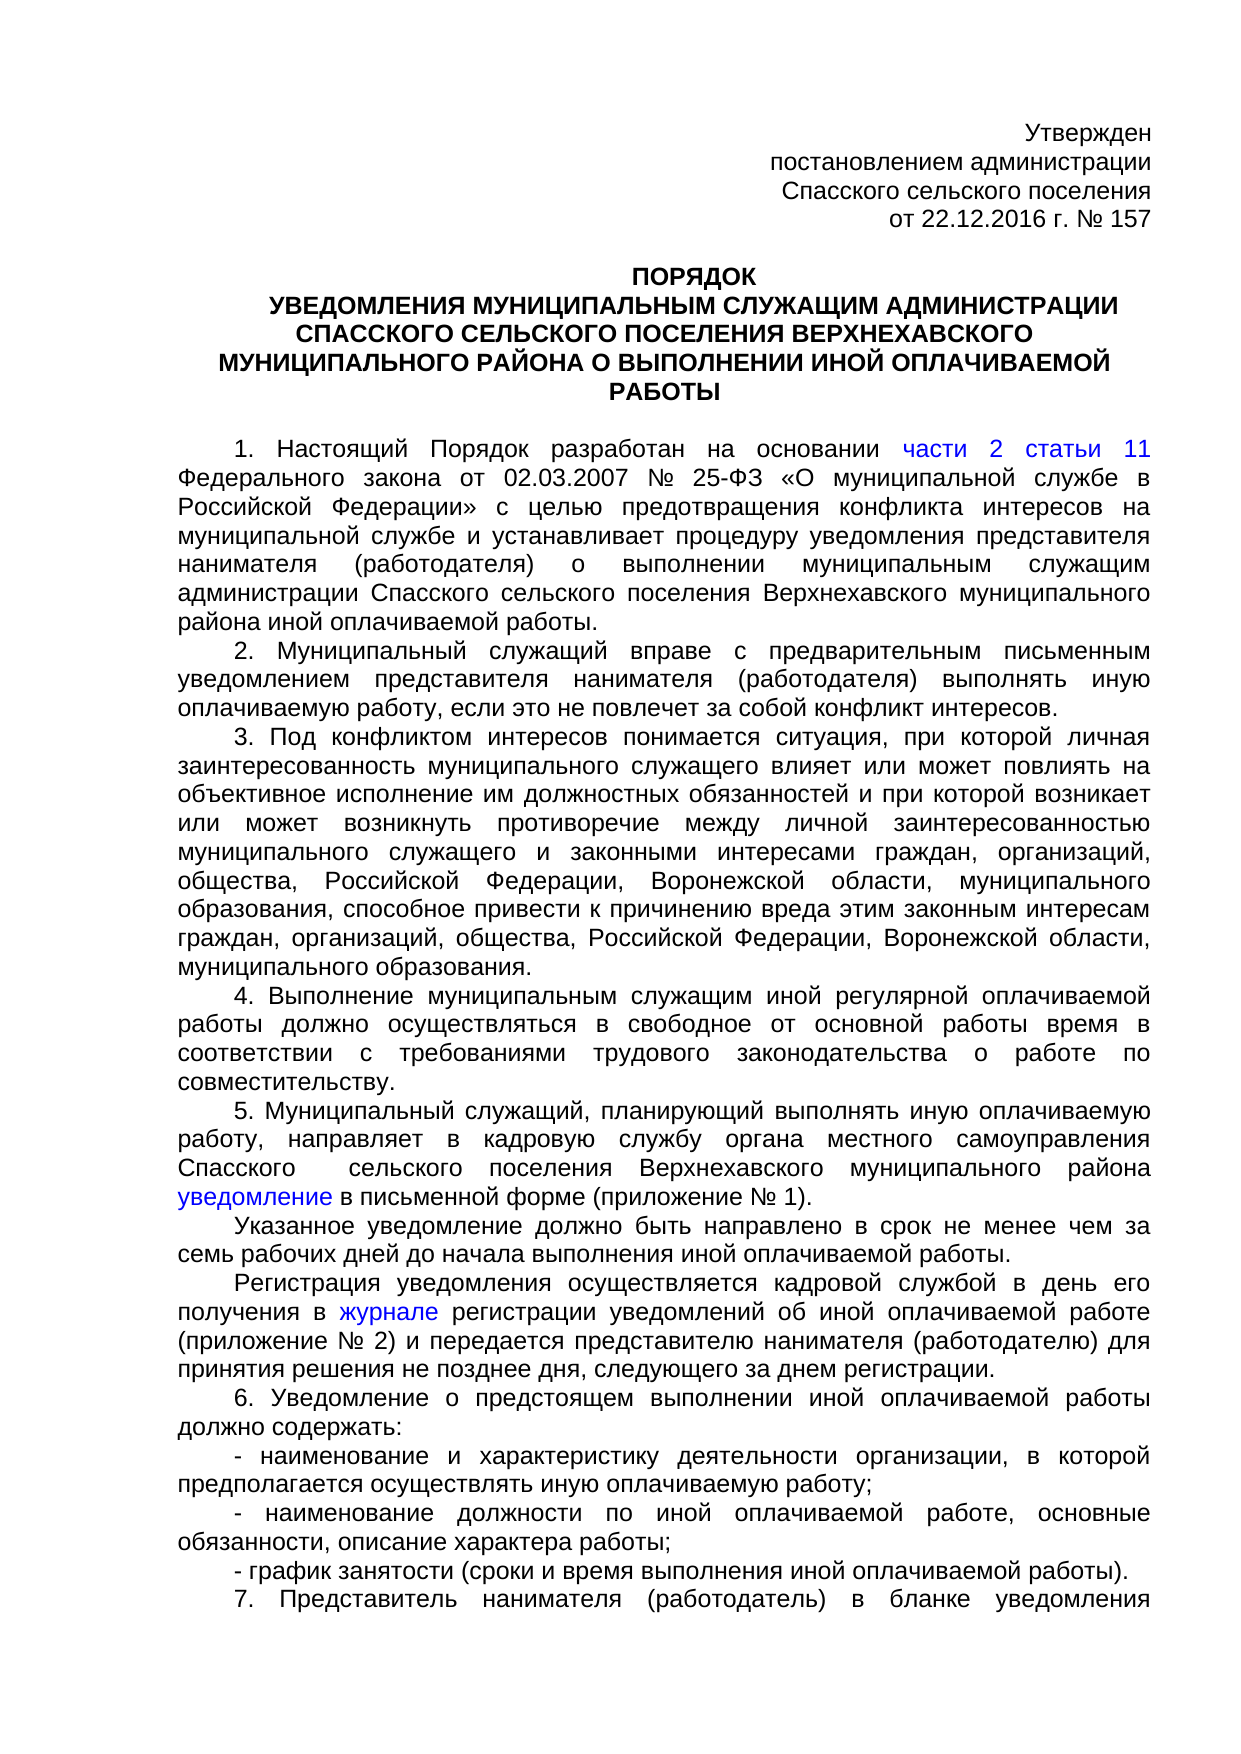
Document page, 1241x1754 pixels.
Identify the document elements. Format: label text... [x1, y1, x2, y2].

text 4. Выполнение муниципальным служащим иной регулярной оплачиваемой работы должно осуществляться в свободное от основной работы время в соответствии с требованиями трудового законодательства о работе по совместительству. [177, 981, 1152, 1096]
text 3. Под конфликтом интересов понимается ситуация, при которой личная заинтересованность муниципального служащего влияет или может повлиять на объективное исполнение им должностных обязанностей и при которой возникает или может возникнуть противоречие между личной заинтересованностью муниципального служащего и законными интересами граждан, организаций, общества, Российской Федерации, Воронежской области, муниципального образования, способное привести к причинению вреда этим законным интересам граждан, организаций, общества, Российской Федерации, Воронежской области, муниципального образования. [177, 722, 1152, 981]
text УВЕДОМЛЕНИЯ МУНИЦИПАЛЬНЫМ СЛУЖАЩИМ АДМИНИСТРАЦИИ СПАССКОГО СЕЛЬСКОГО ПОСЕЛЕНИЯ ВЕРХНЕХАВСКОГО МУНИЦИПАЛЬНОГО РАЙОНА О ВЫПОЛНЕНИИ ИНОЙ ОПЛАЧИВАЕМОЙ РАБОТЫ [177, 291, 1152, 406]
text - наименование должности по иной оплачиваемой работе, основные обязанности, описание характера работы; [177, 1498, 1152, 1556]
text от 22.12.2016 г. № 157 [177, 204, 1152, 233]
text ПОРЯДОК [177, 262, 1152, 291]
text Спасского сельского поселения [177, 176, 1152, 204]
text 2. Муниципальный служащий вправе с предварительным письменным уведомлением представителя нанимателя (работодателя) выполнять иную оплачиваемую работу, если это не повлечет за собой конфликт интересов. [177, 636, 1152, 722]
text 6. Уведомление о предстоящем выполнении иной оплачиваемой работы должно содержать: [177, 1383, 1152, 1441]
text Регистрация уведомления осуществляется кадровой службой в день его получения в журнале регистрации уведомлений об иной оплачиваемой работе (приложение № 2) и передается представителю нанимателя (работодателю) для принятия решения не позднее дня, следующего за днем регистрации. [177, 1268, 1152, 1383]
text - наименование и характеристику деятельности организации, в которой предполагается осуществлять иную оплачиваемую работу; [177, 1441, 1152, 1498]
text постановлением администрации [177, 147, 1152, 176]
text 5. Муниципальный служащий, планирующий выполнять иную оплачиваемую работу, направляет в кадровую службу органа местного самоуправления Спасского сельского поселения Верхнехавского муниципального района уведомление в письменной форме (приложение № 1). [177, 1096, 1152, 1211]
text Утвержден [177, 118, 1152, 147]
text - график занятости (сроки и время выполнения иной оплачиваемой работы). [177, 1556, 1152, 1584]
text Указанное уведомление должно быть направлено в срок не менее чем за семь рабочих дней до начала выполнения иной оплачиваемой работы. [177, 1211, 1152, 1268]
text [177, 1584, 1152, 1613]
text 1. Настоящий Порядок разработан на основании части 2 статьи 11 Федерального закона от 02.03.2007 № 25-ФЗ «О муниципальной службе в Российской Федерации» с целью предотвращения конфликта интересов на муниципальной службе и устанавливает процедуру уведомления представителя нанимателя (работодателя) о выполнении муниципальным служащим администрации Спасского сельского поселения Верхнехавского муниципального района иной оплачиваемой работы. [177, 434, 1152, 636]
